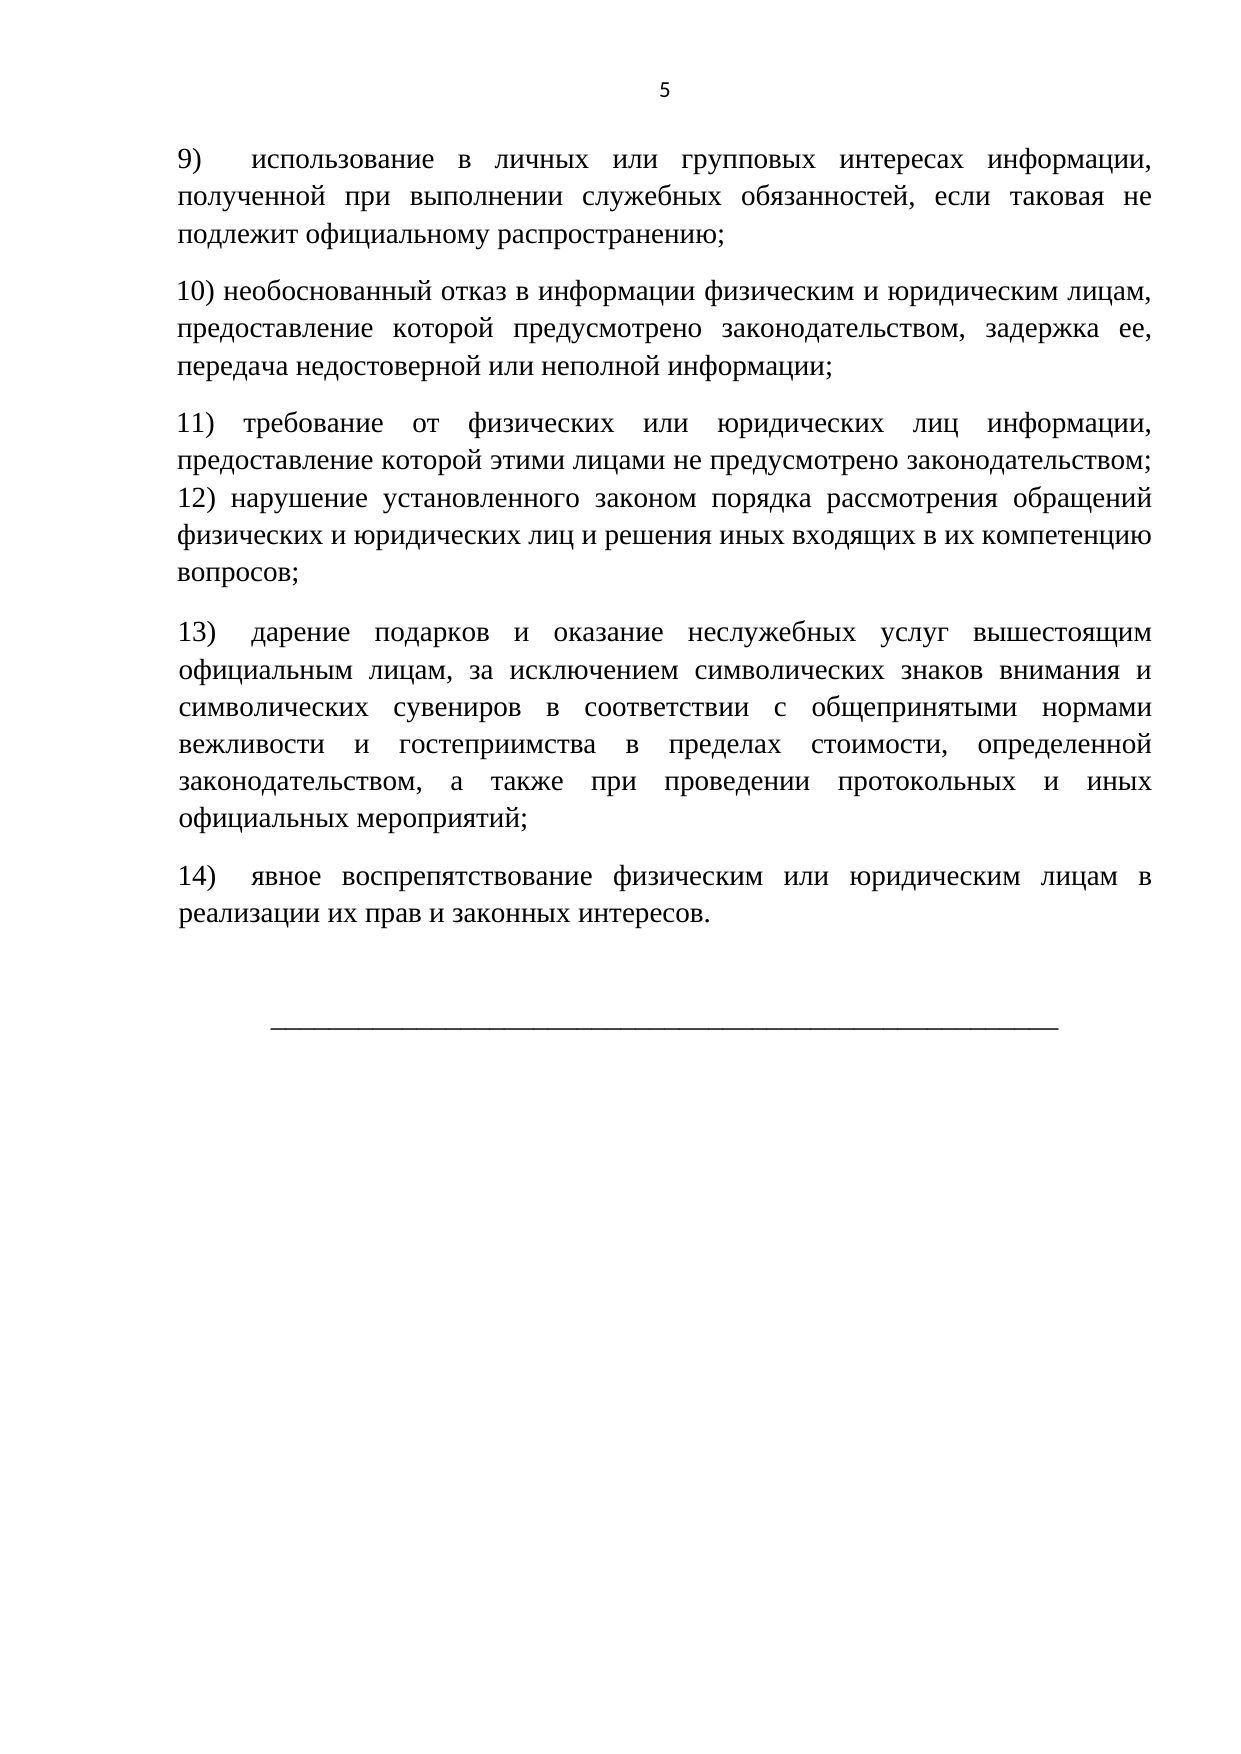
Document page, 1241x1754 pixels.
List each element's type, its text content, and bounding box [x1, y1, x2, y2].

text ______________________________________________________ [177, 999, 1151, 1033]
list явное воспрепятствование физическим или юридическим лицам в реализации их прав и законных интересов. [177, 858, 1153, 929]
text 11) требование от физических или юридических лиц информации, предоставление которой этими лицами не предусмотрено законодательством; 12) нарушение установленного законом порядка рассмотрения обращений физических и юридических лиц и решения иных входящих в их компетенцию вопросов; [176, 405, 1153, 588]
text 10) необоснованный отказ в информации физическим и юридическим лицам, предоставление которой предусмотрено законодательством, задержка ее, передача недостоверной или неполной информации; [176, 273, 1153, 381]
list дарение подарков и оказание неслужебных услуг вышестоящим официальным лицам, за исключением символических знаков внимания и символических сувениров в соответствии с общепринятыми нормами вежливости и гостеприимства в пределах стоимости, определенной законодательством, а также при проведении протокольных и иных официальных мероприятий; [177, 614, 1153, 834]
list использование в личных или групповых интересах информации, полученной при выполнении служебных обязанностей, если таковая не подлежит официальному распространению; [177, 141, 1153, 249]
